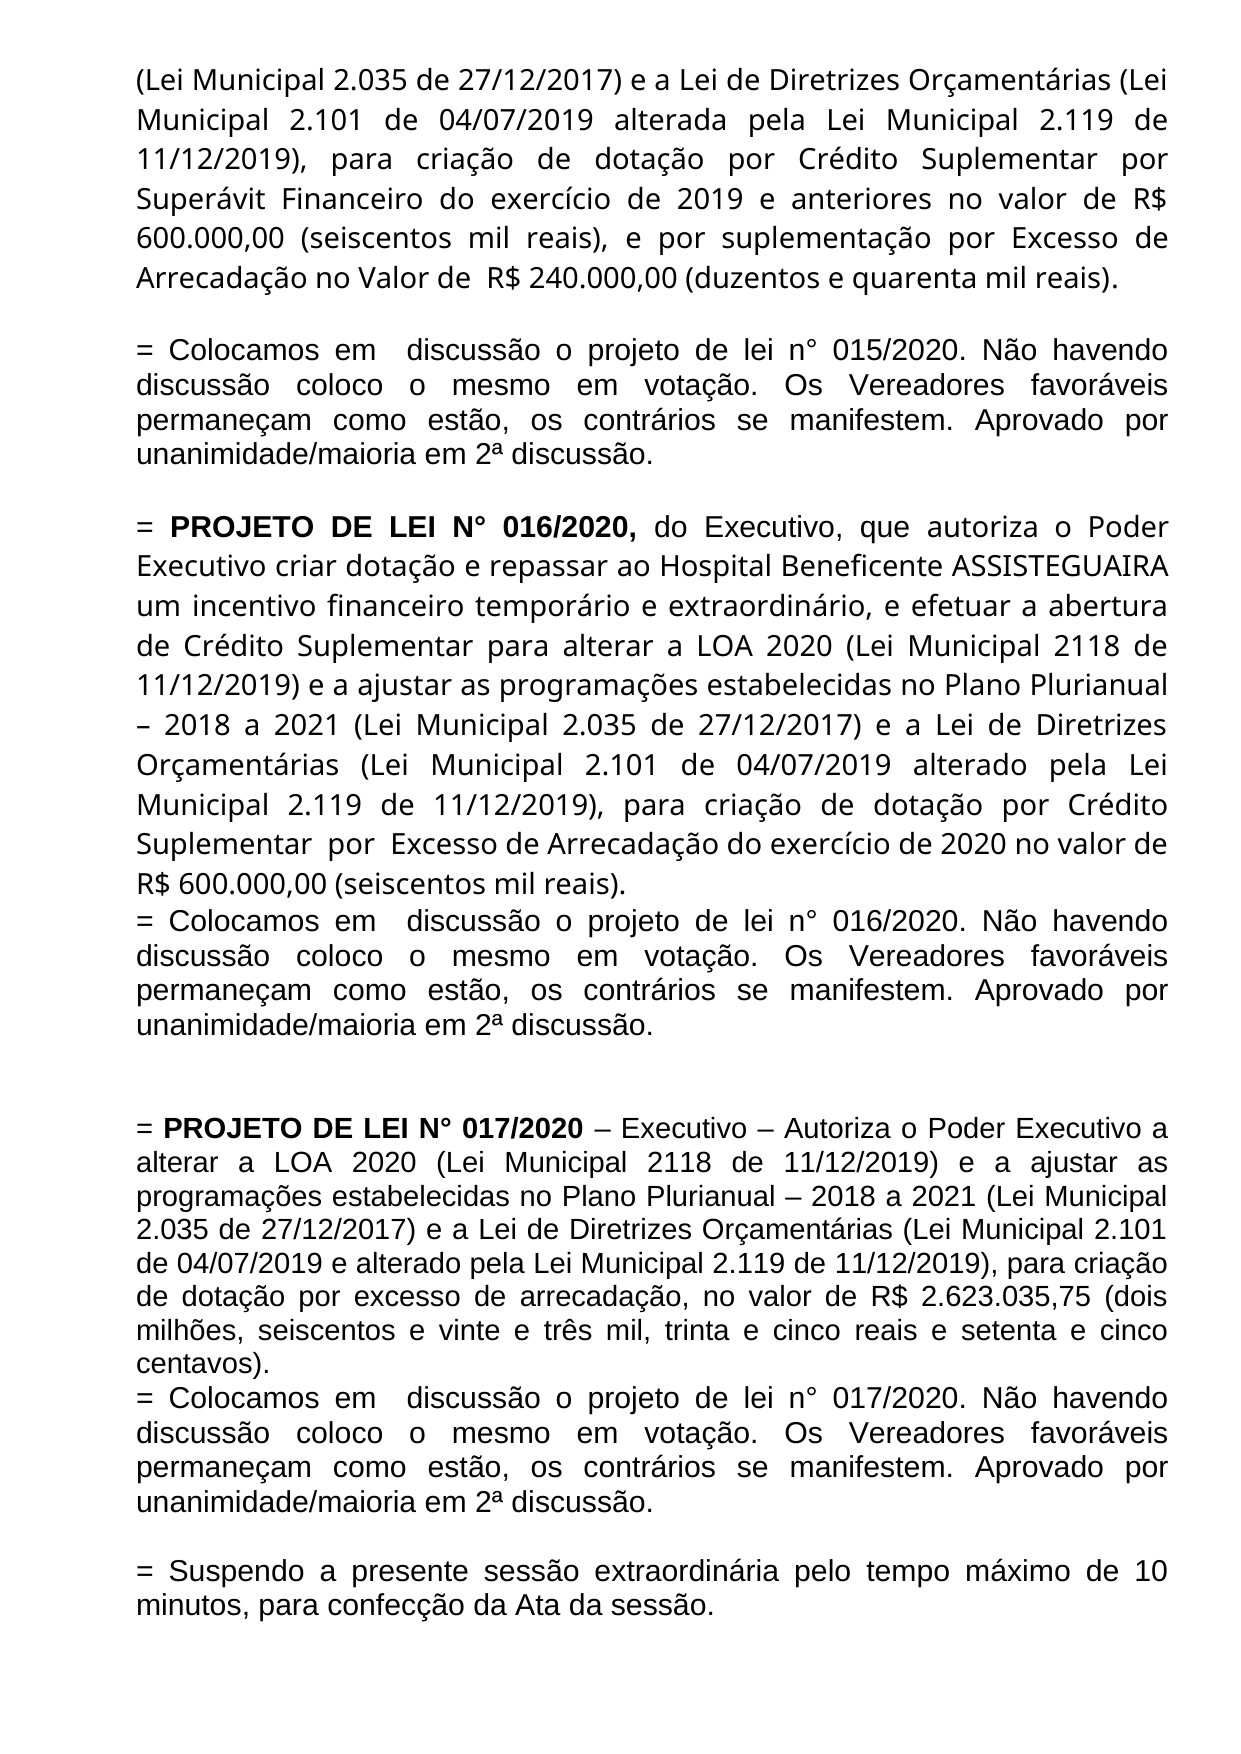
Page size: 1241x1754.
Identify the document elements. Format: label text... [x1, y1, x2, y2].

text = Colocamos em discussão o projeto de lei n° 016/2020. Não havendo discussão coloco o mesmo em votação. Os Vereadores favoráveis permaneçam como estão, os contrários se manifestem. Aprovado por unanimidade/maioria em 2ª discussão. [136, 903, 1169, 1042]
text = Suspendo a presente sessão extraordinária pelo tempo máximo de 10 minutos, para confecção da Ata da sessão. [136, 1553, 1169, 1622]
text = PROJETO DE LEI N° 016/2020, do Executivo, que autoriza o Poder Executivo criar dotação e repassar ao Hospital Beneficente ASSISTEGUAIRA um incentivo financeiro temporário e extraordinário, e efetuar a abertura de Crédito Suplementar para alterar a LOA 2020 (Lei Municipal 2118 de 11/12/2019) e a ajustar as programações estabelecidas no Plano Plurianual – 2018 a 2021 (Lei Municipal 2.035 de 27/12/2017) e a Lei de Diretrizes Orçamentárias (Lei Municipal 2.101 de 04/07/2019 alterado pela Lei Municipal 2.119 de 11/12/2019), para criação de dotação por Crédito Suplementar por Excesso de Arrecadação do exercício de 2020 no valor de R$ 600.000,00 (seiscentos mil reais). [136, 506, 1169, 903]
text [136, 59, 1169, 297]
text = Colocamos em discussão o projeto de lei n° 017/2020. Não havendo discussão coloco o mesmo em votação. Os Vereadores favoráveis permaneçam como estão, os contrários se manifestem. Aprovado por unanimidade/maioria em 2ª discussão. [136, 1380, 1169, 1519]
text = PROJETO DE LEI N° 017/2020 – Executivo – Autoriza o Poder Executivo a alterar a LOA 2020 (Lei Municipal 2118 de 11/12/2019) e a ajustar as programações estabelecidas no Plano Plurianual – 2018 a 2021 (Lei Municipal 2.035 de 27/12/2017) e a Lei de Diretrizes Orçamentárias (Lei Municipal 2.101 de 04/07/2019 e alterado pela Lei Municipal 2.119 de 11/12/2019), para criação de dotação por excesso de arrecadação, no valor de R$ 2.623.035,75 (dois milhões, seiscentos e vinte e três mil, trinta e cinco reais e setenta e cinco centavos). [136, 1112, 1169, 1380]
text = Colocamos em discussão o projeto de lei n° 015/2020. Não havendo discussão coloco o mesmo em votação. Os Vereadores favoráveis permaneçam como estão, os contrários se manifestem. Aprovado por unanimidade/maioria em 2ª discussão. [136, 332, 1169, 471]
